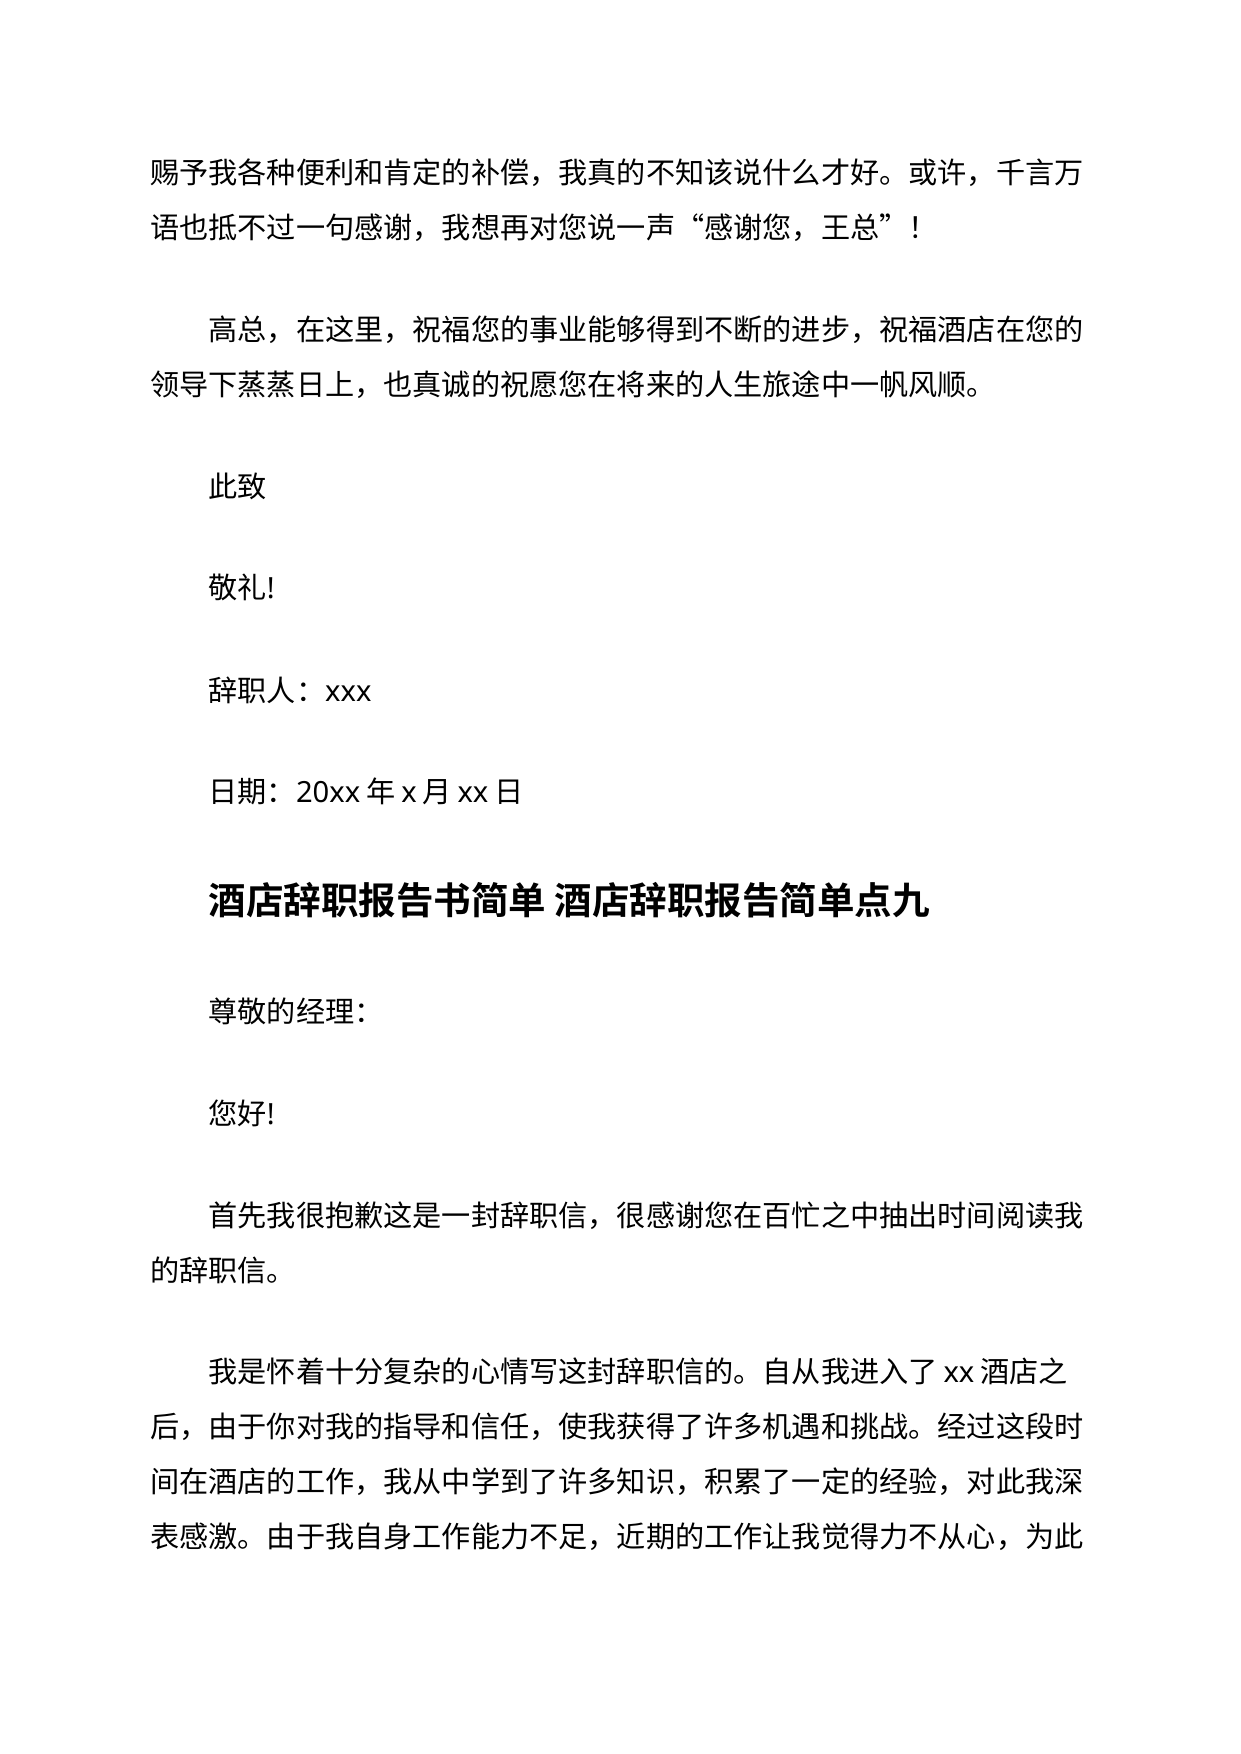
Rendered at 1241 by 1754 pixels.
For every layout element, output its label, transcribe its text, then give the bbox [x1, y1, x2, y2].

text 尊敬的经理： [150, 988, 1090, 1031]
text 辞职人：xxx [150, 667, 1090, 709]
text 此致 [150, 463, 1090, 506]
text 您好! [150, 1090, 1090, 1133]
text 酒店辞职报告书简单 酒店辞职报告简单点九 [150, 871, 1090, 925]
text 首先我很抱歉这是一封辞职信，很感谢您在百忙之中抽出时间阅读我的辞职信。 [150, 1192, 1090, 1289]
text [150, 1349, 1090, 1556]
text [150, 150, 1090, 247]
text 敬礼! [150, 565, 1090, 607]
text 日期：20xx年x月xx日 [150, 769, 1090, 811]
text 高总，在这里，祝福您的事业能够得到不断的进步，祝福酒店在您的领导下蒸蒸日上，也真诚的祝愿您在将来的人生旅途中一帆风顺。 [150, 307, 1090, 404]
